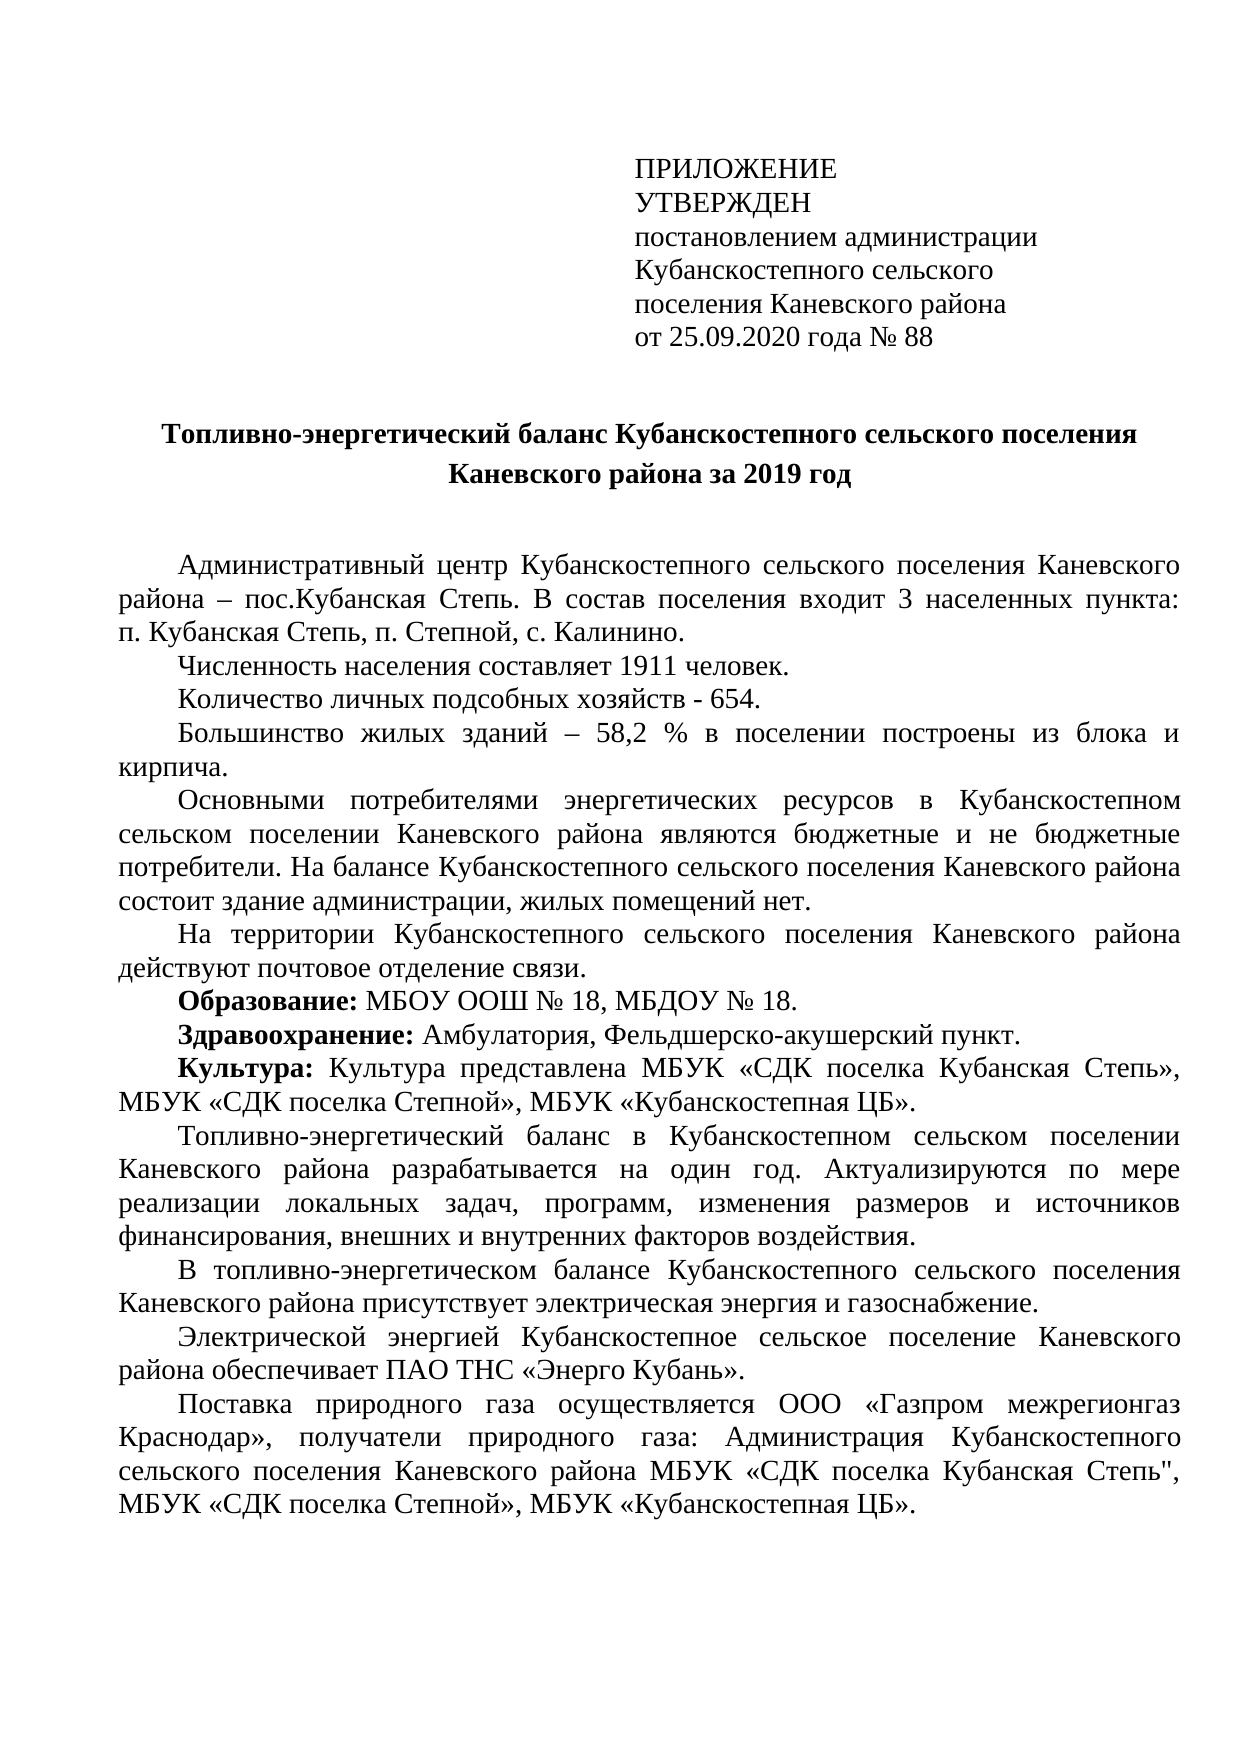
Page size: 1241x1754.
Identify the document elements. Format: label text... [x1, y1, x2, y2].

text Основными потребителями энергетических ресурсов в Кубанскостепном сельском поселении Каневского района являются бюджетные и не бюджетные потребители. На балансе Кубанскостепного сельского поселения Каневского района состоит здание администрации, жилых помещений нет. [118, 782, 1181, 916]
text Поставка природного газа осуществляется ООО «Газпром межрегионгаз Краснодар», получатели природного газа: Администрация Кубанскостепного сельского поселения Каневского района МБУК «СДК поселка Кубанская Степь", МБУК «СДК поселка Степной», МБУК «Кубанскостепная ЦБ». [118, 1386, 1181, 1520]
text Культура: Культура представлена МБУК «СДК поселка Кубанская Степь», МБУК «СДК поселка Степной», МБУК «Кубанскостепная ЦБ». [118, 1051, 1181, 1118]
text Большинство жилых зданий – 58,2 % в поселении построены из блока и кирпича. [118, 715, 1181, 782]
text ПРИЛОЖЕНИЕ [634, 152, 1181, 185]
text Электрической энергией Кубанскостепное сельское поселение Каневского района обеспечивает ПАО ТНС «Энерго Кубань». [118, 1319, 1181, 1386]
text Численность населения составляет 1911 человек. [118, 648, 1181, 682]
subtitle Топливно-энергетический баланс Кубанскостепного сельского поселения [118, 417, 1181, 450]
text поселения Каневского района [634, 286, 1181, 319]
text Административный центр Кубанскостепного сельского поселения Каневского района – пос.Кубанская Степь. В состав поселения входит 3 населенных пункта: п. Кубанская Степь, п. Степной, с. Калинино. [118, 547, 1181, 648]
text от 25.09.2020 года № 88 [634, 319, 1181, 353]
text Здравоохранение: Амбулатория, Фельдшерско-акушерский пункт. [118, 1017, 1181, 1051]
text В топливно-энергетическом балансе Кубанскостепного сельского поселения Каневского района присутствует электрическая энергия и газоснабжение. [118, 1252, 1181, 1319]
text Каневского района за 2019 год [118, 456, 1181, 490]
text Кубанскостепного сельского [634, 252, 1181, 286]
text УТВЕРЖДЕН [634, 185, 1181, 219]
text Топливно-энергетический баланс в Кубанскостепном сельском поселении Каневского района разрабатывается на один год. Актуализируются по мере реализации локальных задач, программ, изменения размеров и источников финансирования, внешних и внутренних факторов воздействия. [118, 1118, 1181, 1252]
text Образование: МБОУ ООШ № 18, МБДОУ № 18. [118, 983, 1181, 1017]
text Количество личных подсобных хозяйств - 654. [118, 682, 1181, 715]
text постановлением администрации [634, 219, 1181, 252]
text На территории Кубанскостепного сельского поселения Каневского района действуют почтовое отделение связи. [118, 916, 1181, 983]
